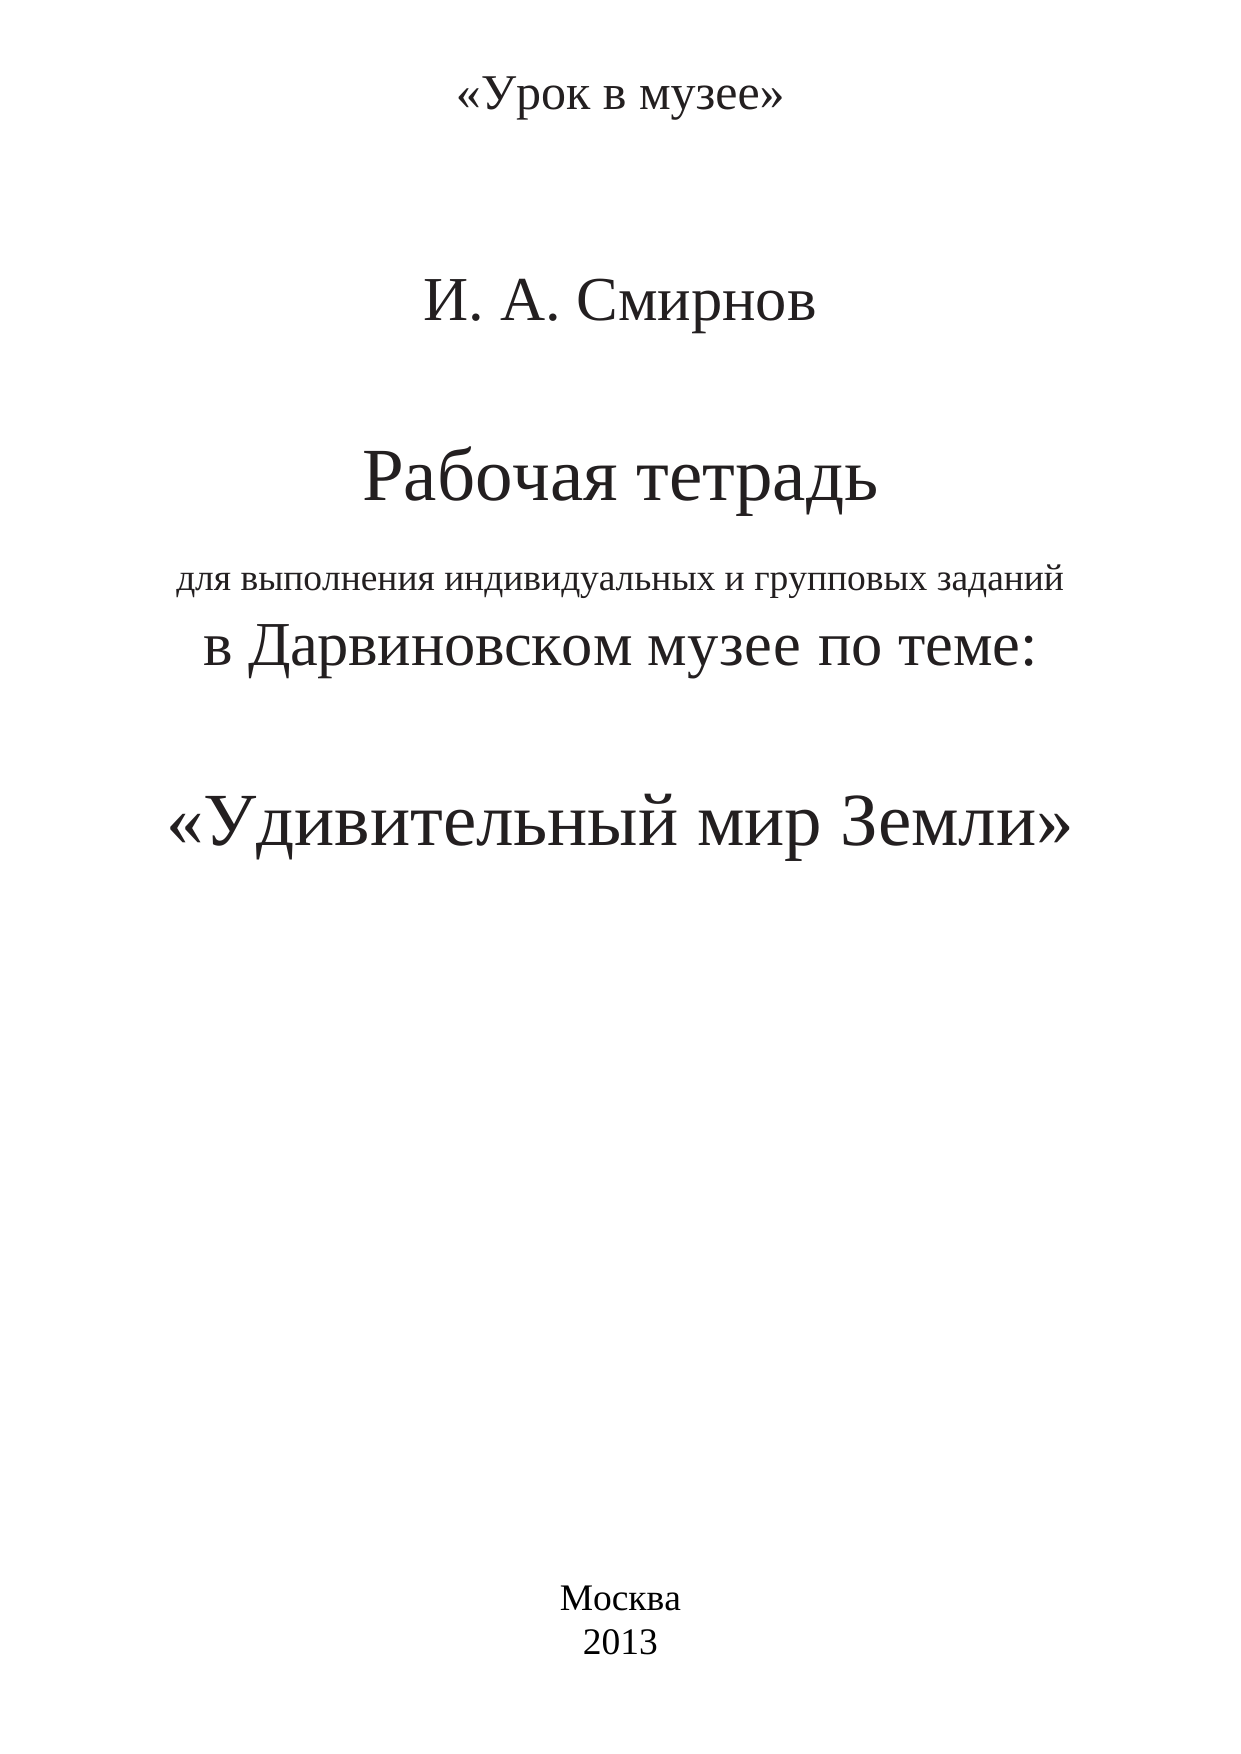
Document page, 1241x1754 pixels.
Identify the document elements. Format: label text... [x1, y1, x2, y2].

text Рабочая тетрадь [53, 430, 1187, 516]
text «Удивительный мир Земли» [53, 775, 1187, 861]
text «Урок в музее» [53, 63, 1187, 121]
text Москва 2013 [559, 1575, 681, 1663]
text в Дарвиновском музее по теме: [53, 607, 1187, 678]
subtitle для выполнения индивидуальных и групповых заданий [53, 555, 1187, 598]
text И. А. Смирнов [53, 261, 1187, 333]
